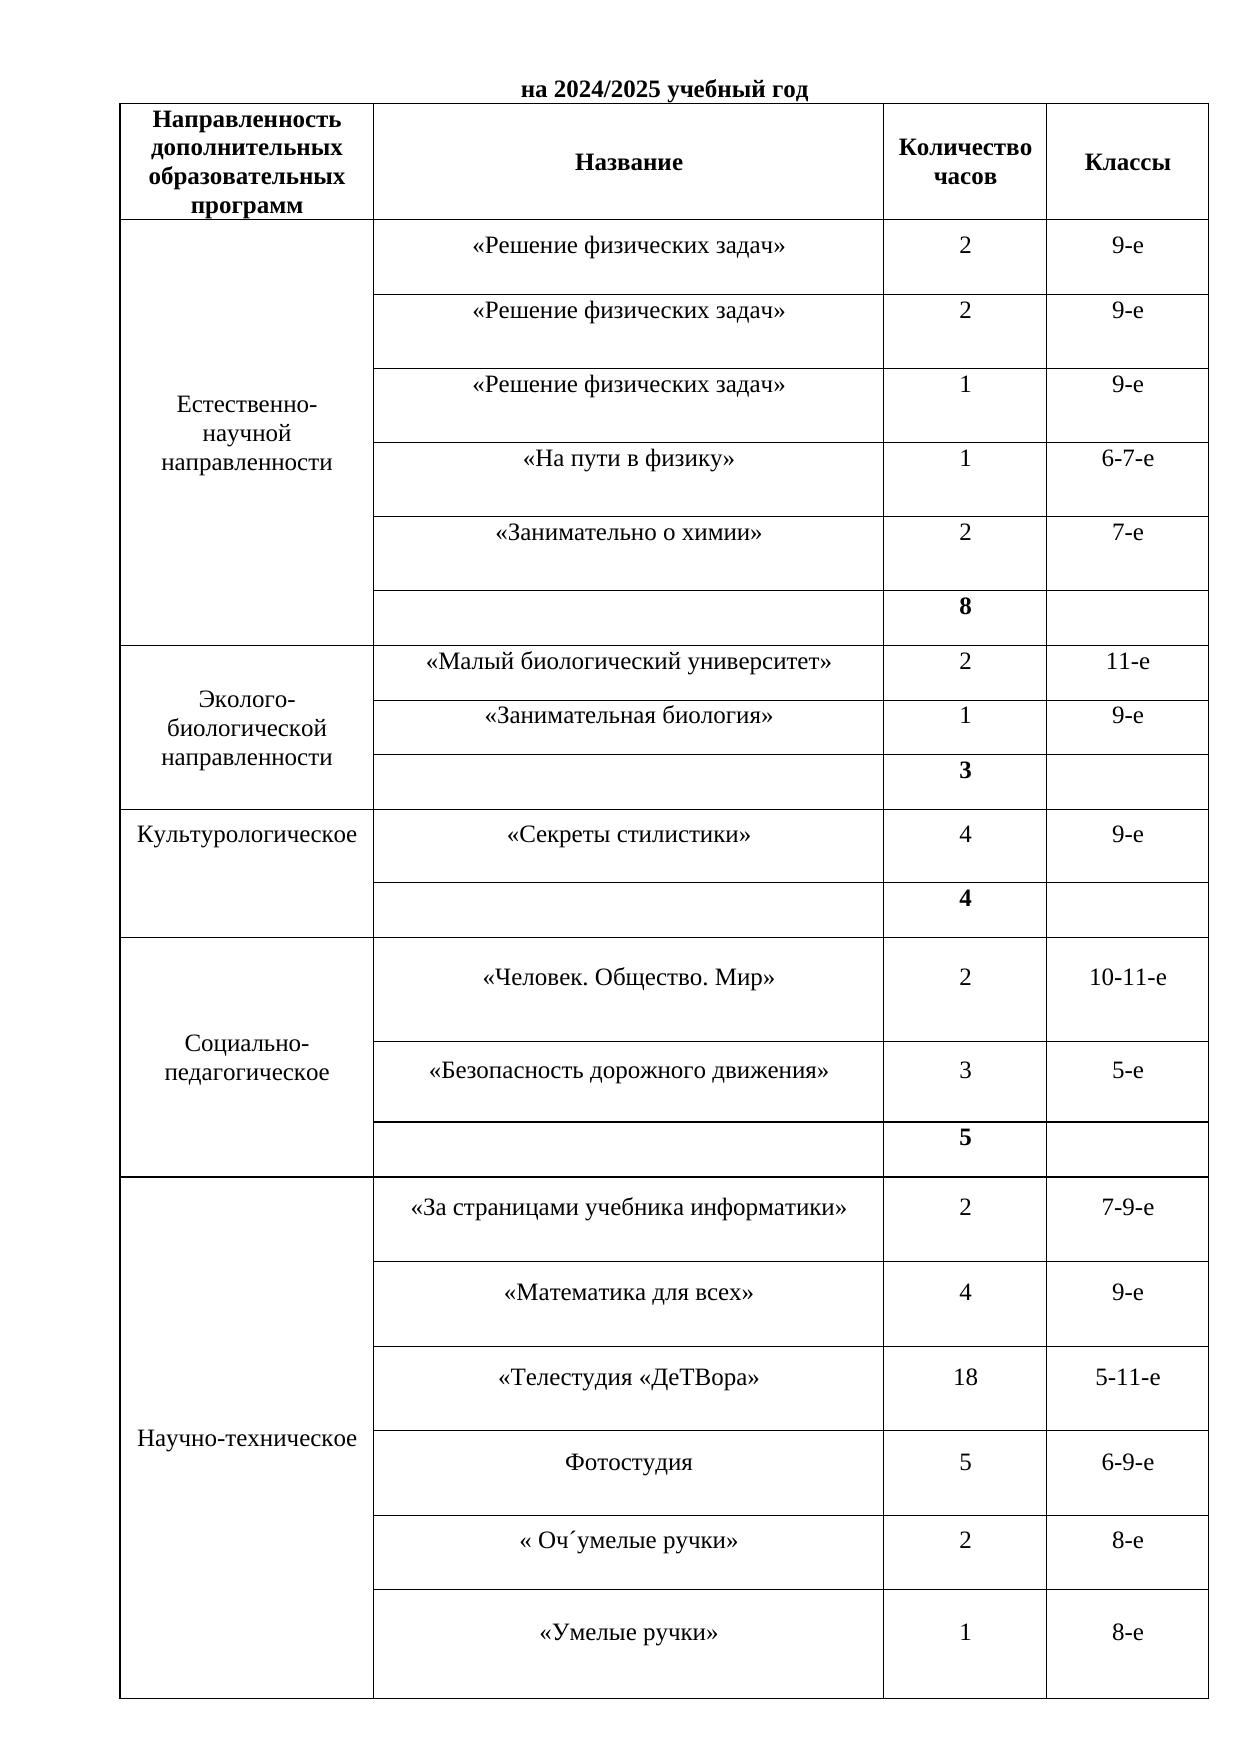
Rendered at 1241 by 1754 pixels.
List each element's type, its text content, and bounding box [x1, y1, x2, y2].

table_cell Культурологическое [121, 810, 373, 937]
table_cell 6-7-е [1047, 443, 1208, 516]
table_cell [1047, 1123, 1208, 1176]
table_cell 8-е [1047, 1590, 1208, 1697]
table_cell «На пути в физику» [374, 443, 883, 516]
table_cell «Человек. Общество. Мир» [374, 938, 883, 1041]
table_cell [374, 591, 883, 645]
table_cell 2 [884, 517, 1046, 590]
text на 2024/2025 учебный год [177, 74, 1152, 103]
table_cell 8 [884, 591, 1046, 645]
table_cell 1 [884, 701, 1046, 754]
table_cell 1 [884, 369, 1046, 442]
table_cell Естественно- научной направленности [121, 220, 373, 645]
table_cell 9-е [1047, 295, 1208, 368]
table_header Название [374, 104, 883, 219]
table_cell «Телестудия «ДеТВора» [374, 1347, 883, 1430]
table_cell 9-е [1047, 369, 1208, 442]
table_cell Социально- педагогическое [121, 938, 373, 1176]
table_cell «Решение физических задач» [374, 369, 883, 442]
table_cell 2 [884, 938, 1046, 1041]
table_cell «Занимательно о химии» [374, 517, 883, 590]
table_cell [1047, 883, 1208, 937]
table_cell «Малый биологический университет» [374, 646, 883, 699]
table_cell «Безопасность дорожного движения» [374, 1042, 883, 1121]
table_cell «Занимательная биология» [374, 701, 883, 754]
table_cell «Решение физических задач» [374, 295, 883, 368]
table_cell 7-е [1047, 517, 1208, 590]
table_cell 9-е [1047, 1262, 1208, 1346]
table_cell 10-11-е [1047, 938, 1208, 1041]
table_cell [1047, 755, 1208, 809]
table_cell 2 [884, 220, 1046, 294]
table_cell 1 [884, 1590, 1046, 1697]
table_cell «Умелые ручки» [374, 1590, 883, 1697]
table_cell Фотостудия [374, 1431, 883, 1515]
table_cell 9-е [1047, 220, 1208, 294]
table_cell «Математика для всех» [374, 1262, 883, 1346]
table_cell 1 [884, 443, 1046, 516]
table_cell Эколого-биологической направленности [121, 646, 373, 809]
table_cell [374, 1123, 883, 1176]
table_cell « Оч´умелые ручки» [374, 1516, 883, 1588]
table_cell 18 [884, 1347, 1046, 1430]
table_cell 2 [884, 1516, 1046, 1588]
table_header Классы [1047, 104, 1208, 219]
table_cell 3 [884, 1042, 1046, 1121]
table_cell 3 [884, 755, 1046, 809]
table_cell «Решение физических задач» [374, 220, 883, 294]
table_cell 9-е [1047, 701, 1208, 754]
table_cell «Секреты стилистики» [374, 810, 883, 882]
table_cell 5-11-е [1047, 1347, 1208, 1430]
table_cell 4 [884, 810, 1046, 882]
table_cell 8-е [1047, 1516, 1208, 1588]
table_cell 2 [884, 646, 1046, 699]
table_cell 6-9-е [1047, 1431, 1208, 1515]
table_cell 5-е [1047, 1042, 1208, 1121]
table_cell 5 [884, 1431, 1046, 1515]
table_cell «За страницами учебника информатики» [374, 1178, 883, 1261]
table_cell [1047, 591, 1208, 645]
table_cell 9-е [1047, 810, 1208, 882]
table_cell 4 [884, 1262, 1046, 1346]
table_cell 7-9-е [1047, 1178, 1208, 1261]
table_header Количество часов [884, 104, 1046, 219]
table_cell [374, 883, 883, 937]
table_cell 5 [884, 1123, 1046, 1176]
table_cell 4 [884, 883, 1046, 937]
table_cell [374, 755, 883, 809]
table_cell 11-е [1047, 646, 1208, 699]
table_cell Научно-техническое [121, 1178, 373, 1697]
table_cell 2 [884, 295, 1046, 368]
table_cell 2 [884, 1178, 1046, 1261]
table_header Направленность дополнительных образовательных программ [121, 104, 373, 219]
